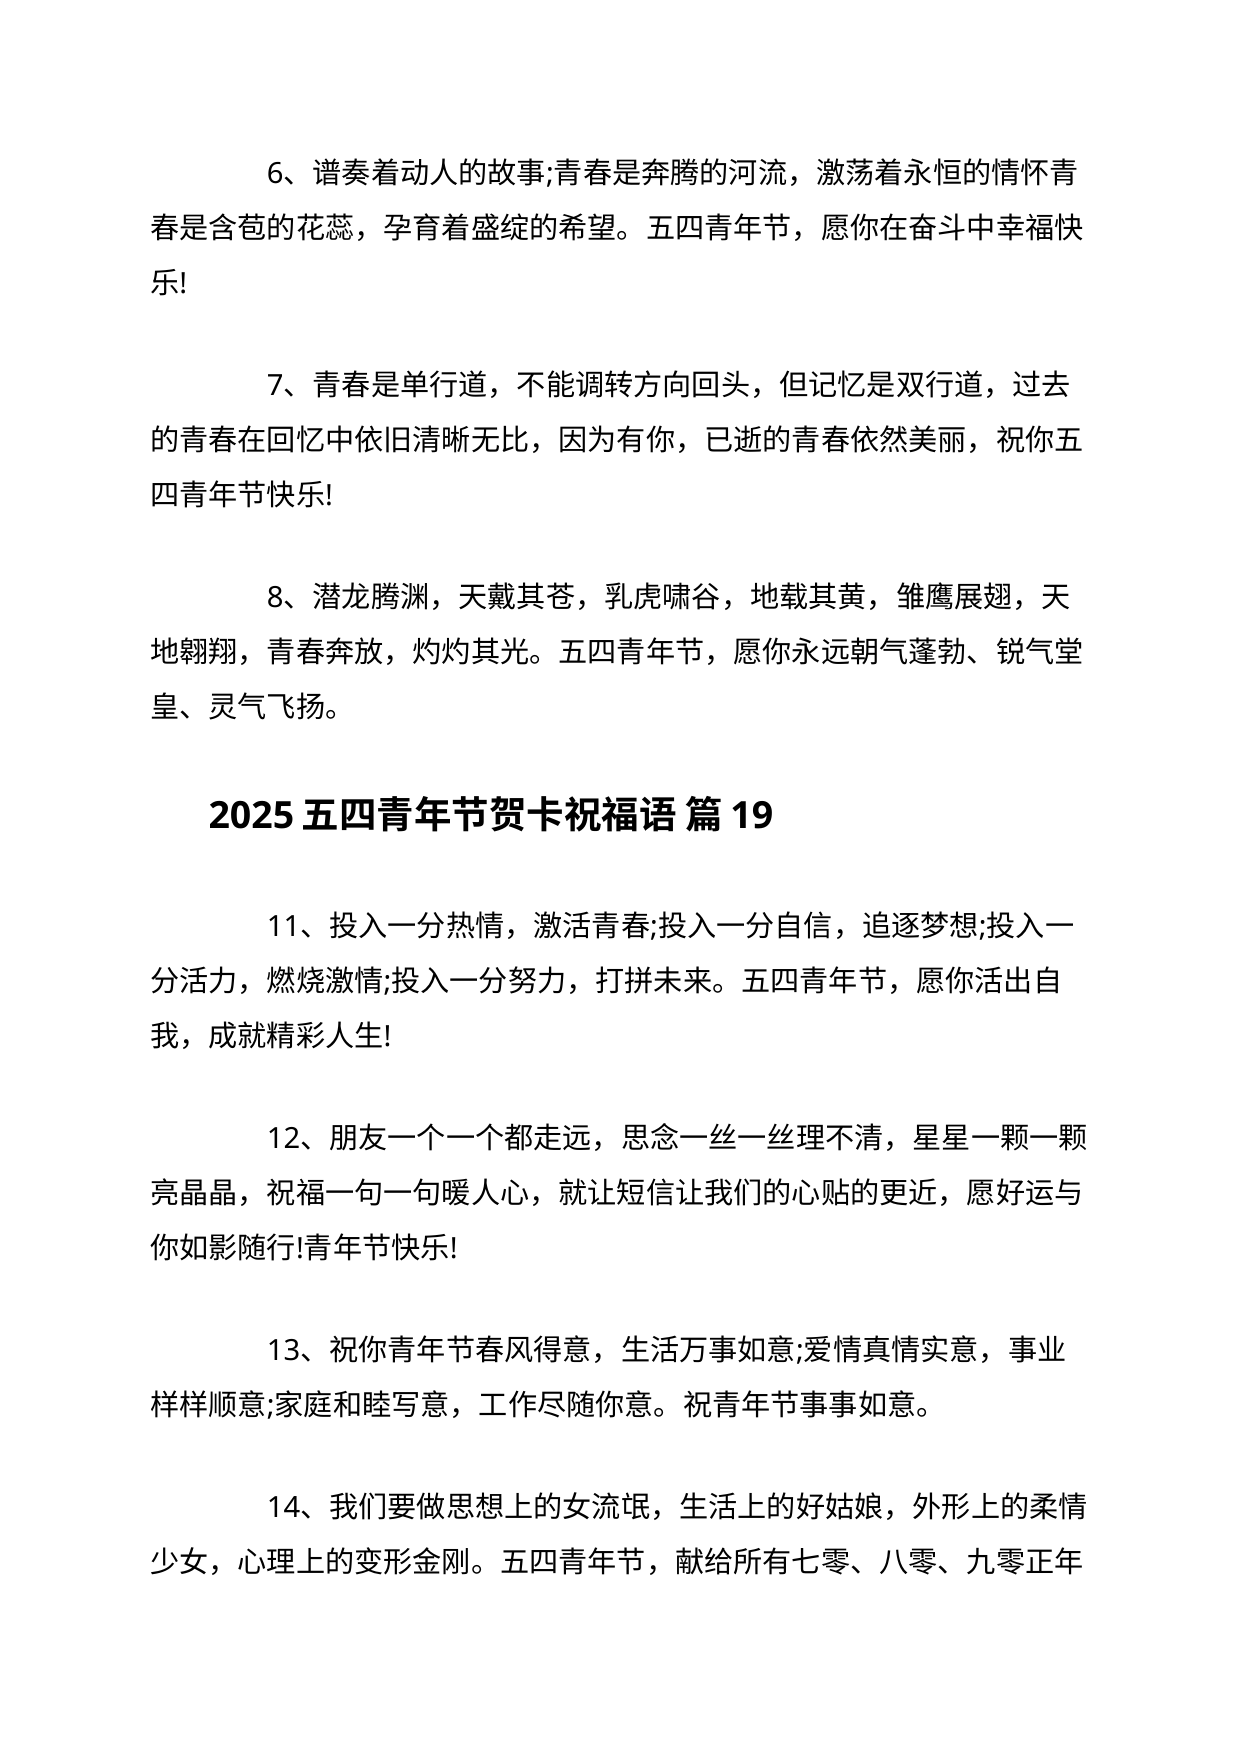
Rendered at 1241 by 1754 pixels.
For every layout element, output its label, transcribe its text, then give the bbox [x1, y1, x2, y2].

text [150, 1484, 1090, 1581]
text 7、青春是单行道，不能调转方向回头，但记忆是双行道，过去的青春在回忆中依旧清晰无比，因为有你，已逝的青春依然美丽，祝你五四青年节快乐! [150, 362, 1090, 514]
text 11、投入一分热情，激活青春;投入一分自信，追逐梦想;投入一分活力，燃烧激情;投入一分努力，打拼未来。五四青年节，愿你活出自我，成就精彩人生! [150, 903, 1090, 1055]
text 12、朋友一个一个都走远，思念一丝一丝理不清，星星一颗一颗亮晶晶，祝福一句一句暖人心，就让短信让我们的心贴的更近，愿好运与你如影随行!青年节快乐! [150, 1115, 1090, 1267]
text 8、潜龙腾渊，天戴其苍，乳虎啸谷，地载其黄，雏鹰展翅，天地翱翔，青春奔放，灼灼其光。五四青年节，愿你永远朝气蓬勃、锐气堂皇、灵气飞扬。 [150, 574, 1090, 726]
text 13、祝你青年节春风得意，生活万事如意;爱情真情实意，事业样样顺意;家庭和睦写意，工作尽随你意。祝青年节事事如意。 [150, 1327, 1090, 1424]
text 6、谱奏着动人的故事;青春是奔腾的河流，激荡着永恒的情怀青春是含苞的花蕊，孕育着盛绽的希望。五四青年节，愿你在奋斗中幸福快乐! [150, 150, 1090, 302]
text 2025五四青年节贺卡祝福语 篇19 [150, 785, 1090, 840]
